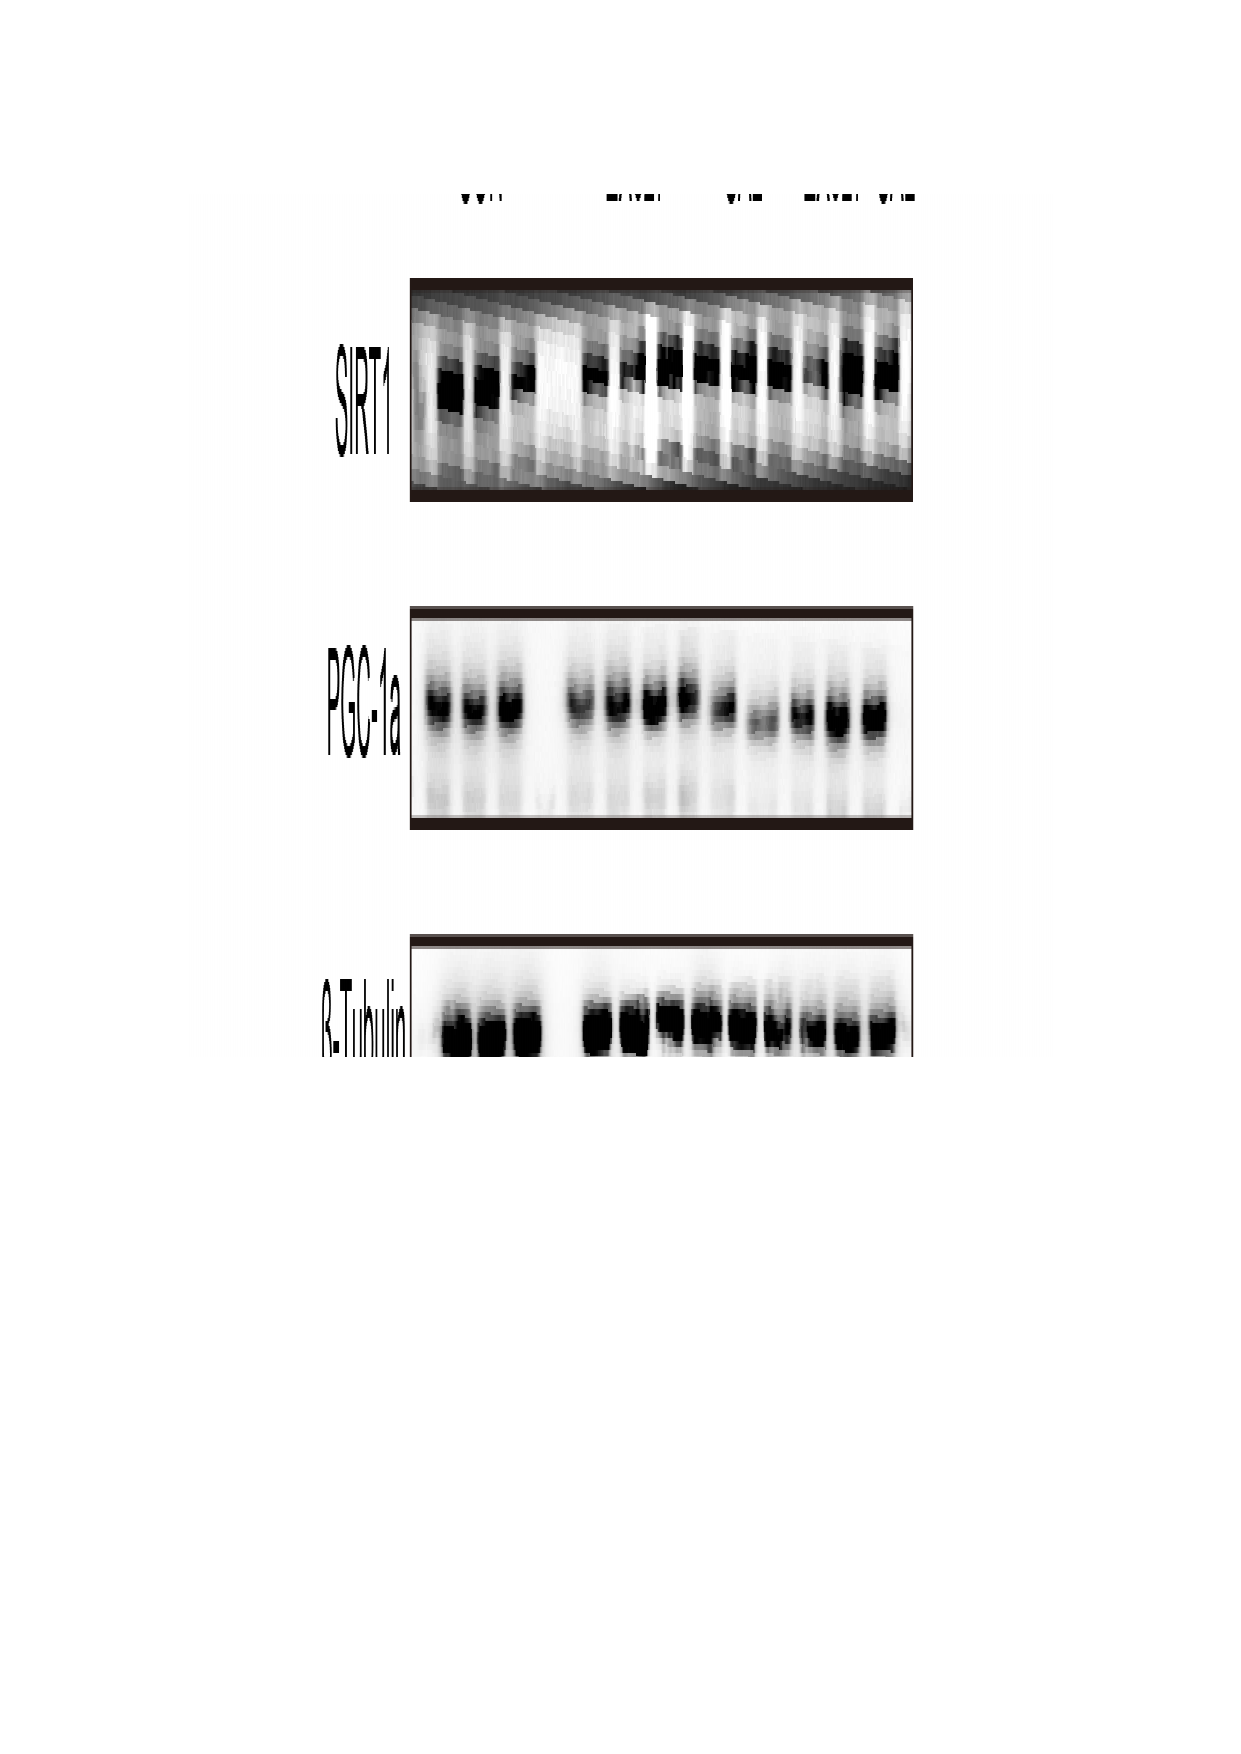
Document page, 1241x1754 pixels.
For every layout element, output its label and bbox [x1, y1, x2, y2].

picture [187, 194, 1053, 1057]
